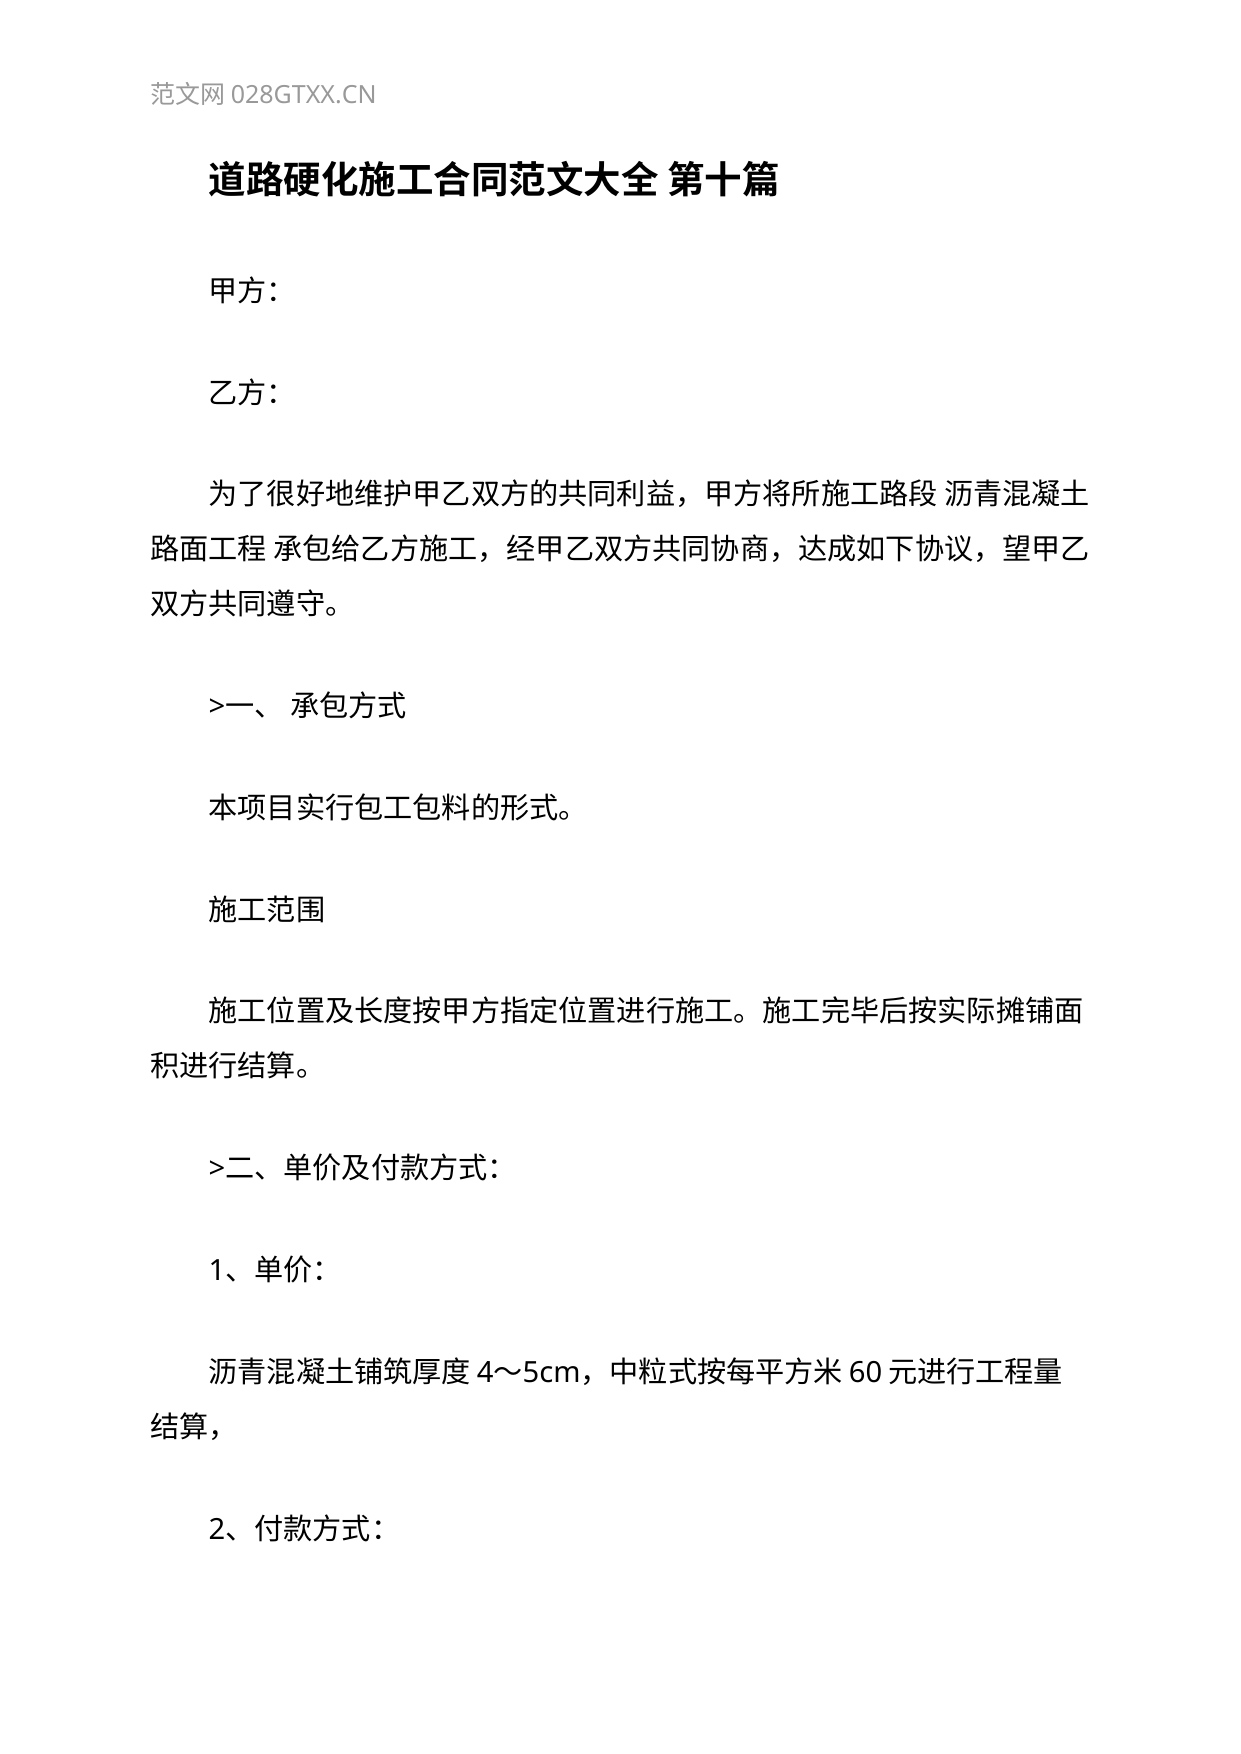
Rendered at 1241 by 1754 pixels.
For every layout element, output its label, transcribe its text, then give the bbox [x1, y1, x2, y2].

text >一、 承包方式 [150, 682, 1090, 725]
text 乙方： [150, 369, 1090, 411]
text >二、单价及付款方式： [150, 1145, 1090, 1187]
text 沥青混凝土铺筑厚度4～5cm，中粒式按每平方米60元进行工程量结算， [150, 1349, 1090, 1446]
text 道路硬化施工合同范文大全 第十篇 [150, 150, 1090, 204]
text 施工范围 [150, 886, 1090, 928]
text 甲方： [150, 267, 1090, 310]
text 施工位置及长度按甲方指定位置进行施工。施工完毕后按实际摊铺面积进行结算。 [150, 988, 1090, 1085]
text 本项目实行包工包料的形式。 [150, 784, 1090, 827]
text 1、单价： [150, 1247, 1090, 1289]
text 2、付款方式： [150, 1505, 1090, 1548]
text 为了很好地维护甲乙双方的共同利益，甲方将所施工路段 沥青混凝土路面工程 承包给乙方施工，经甲乙双方共同协商，达成如下协议，望甲乙双方共同遵守。 [150, 471, 1090, 623]
